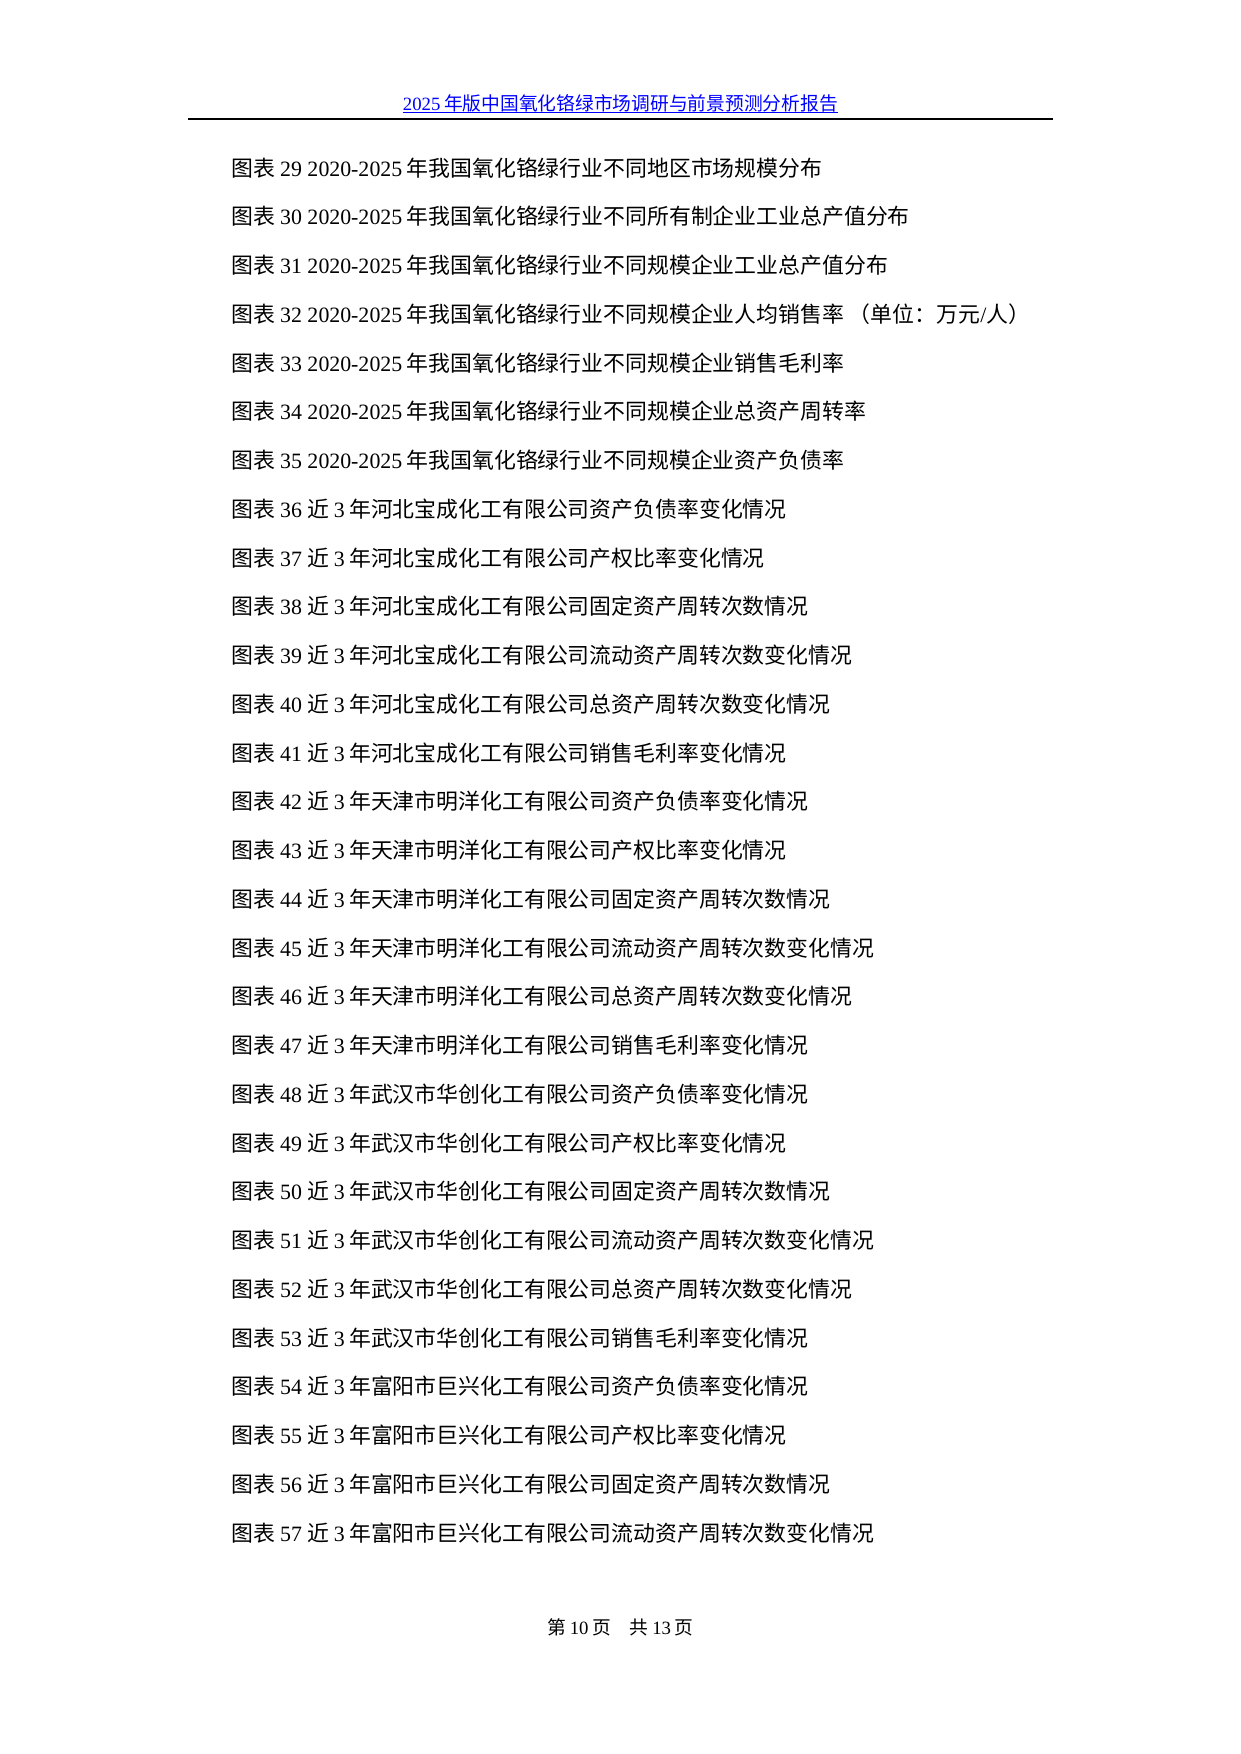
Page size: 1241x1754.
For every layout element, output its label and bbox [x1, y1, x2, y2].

text [187, 150, 1053, 1548]
